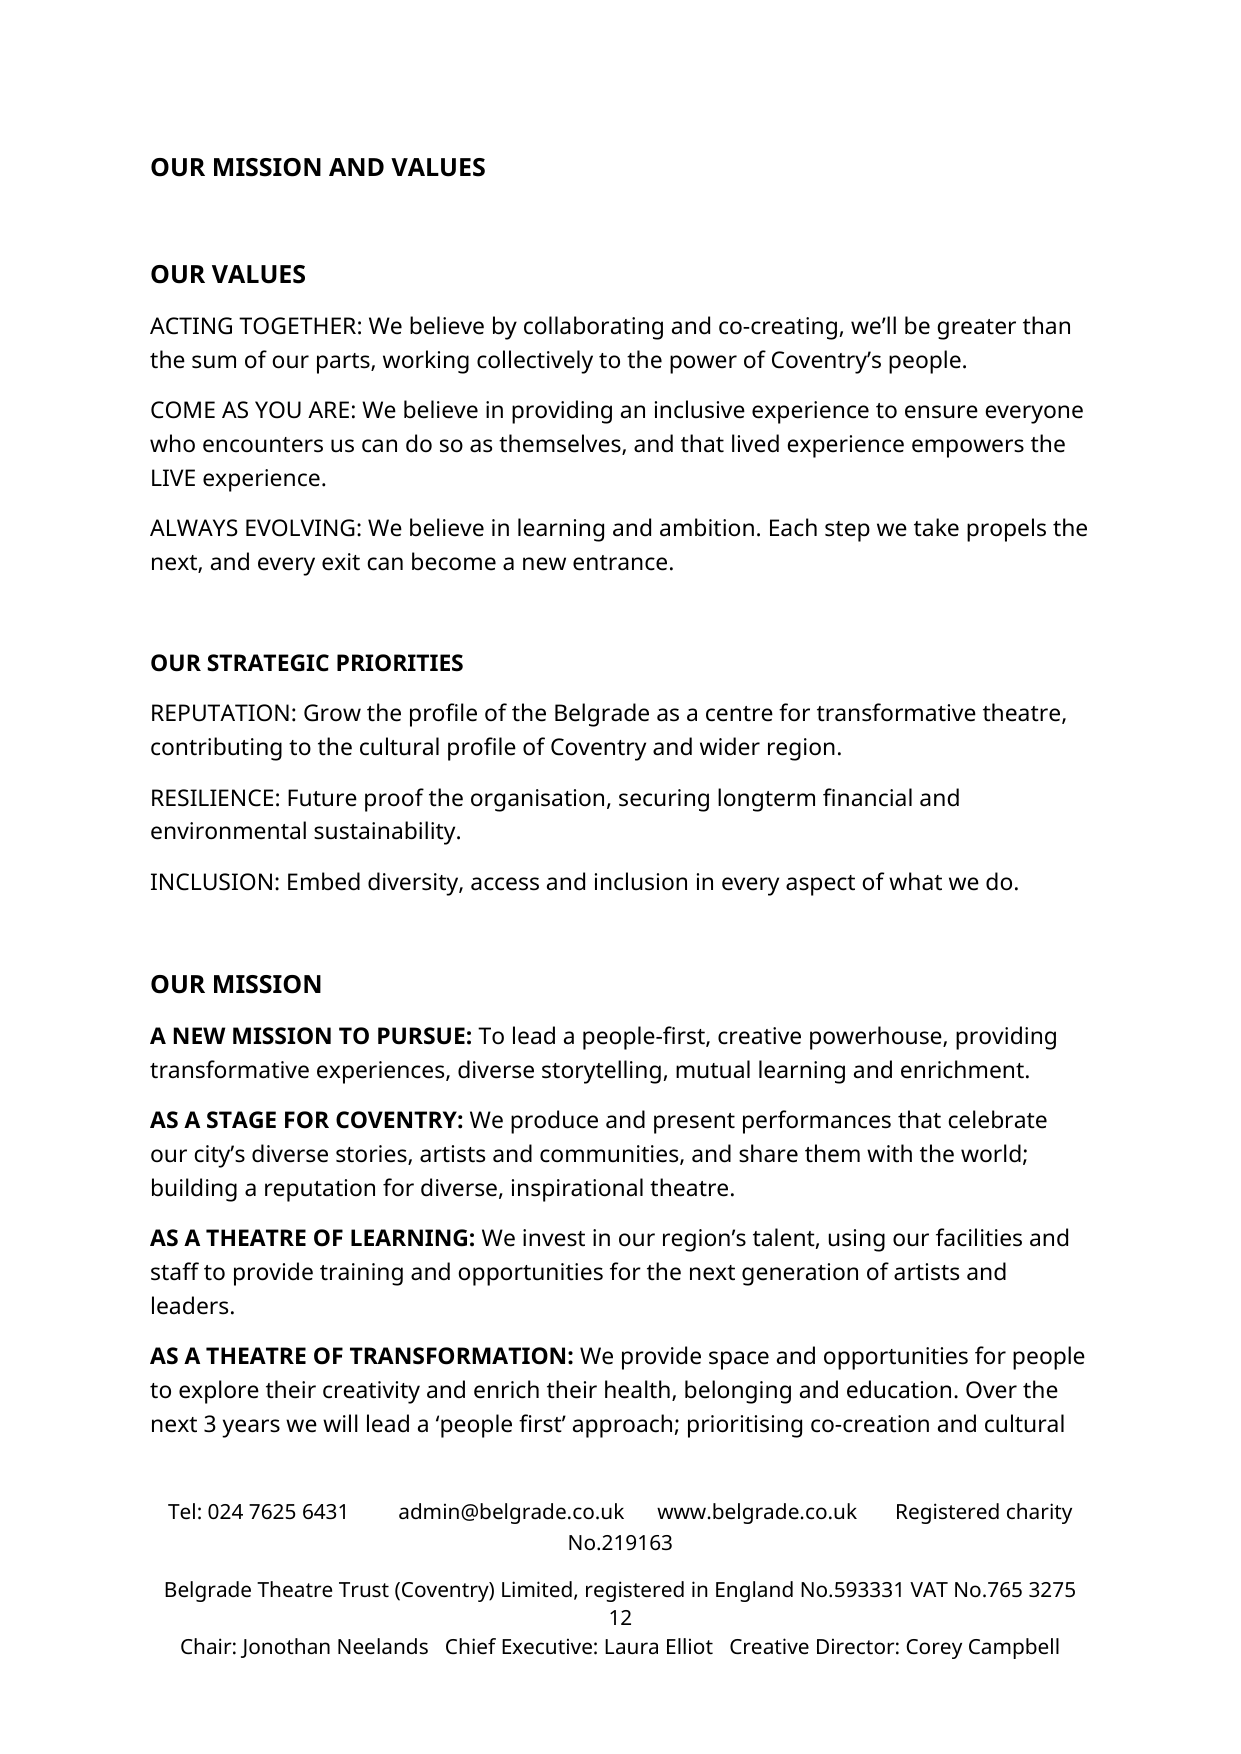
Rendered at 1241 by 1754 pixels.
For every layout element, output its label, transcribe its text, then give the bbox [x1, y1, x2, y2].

text AS A STAGE FOR COVENTRY: We produce and present performances that celebrate our city’s diverse stories, artists and communities, and share them with the world; building a reputation for diverse, inspirational theatre. [150, 1104, 1090, 1203]
text OUR MISSION AND VALUES [150, 150, 1090, 184]
text REPUTATION: Grow the profile of the Belgrade as a centre for transformative theatre, contributing to the cultural profile of Coventry and wider region. [150, 697, 1090, 762]
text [150, 1340, 1090, 1439]
text OUR STRATEGIC PRIORITIES [150, 647, 1090, 678]
text ACTING TOGETHER: We believe by collaborating and co-creating, we’ll be greater than the sum of our parts, working collectively to the power of Coventry’s people. [150, 310, 1090, 375]
text A NEW MISSION TO PURSUE: To lead a people-first, creative powerhouse, providing transformative experiences, diverse storytelling, mutual learning and enrichment. [150, 1020, 1090, 1085]
text OUR MISSION [150, 967, 1090, 1001]
text INCLUSION: Embed diversity, access and inclusion in every aspect of what we do. [150, 866, 1090, 897]
text ALWAYS EVOLVING: We believe in learning and ambition. Each step we take propels the next, and every exit can become a new entrance. [150, 512, 1090, 577]
text OUR VALUES [150, 257, 1090, 291]
text RESILIENCE: Future proof the organisation, securing longterm financial and environmental sustainability. [150, 782, 1090, 847]
text AS A THEATRE OF LEARNING: We invest in our region’s talent, using our facilities and staff to provide training and opportunities for the next generation of artists and leaders. [150, 1222, 1090, 1321]
text COME AS YOU ARE: We believe in providing an inclusive experience to ensure everyone who encounters us can do so as themselves, and that lived experience empowers the LIVE experience. [150, 394, 1090, 493]
